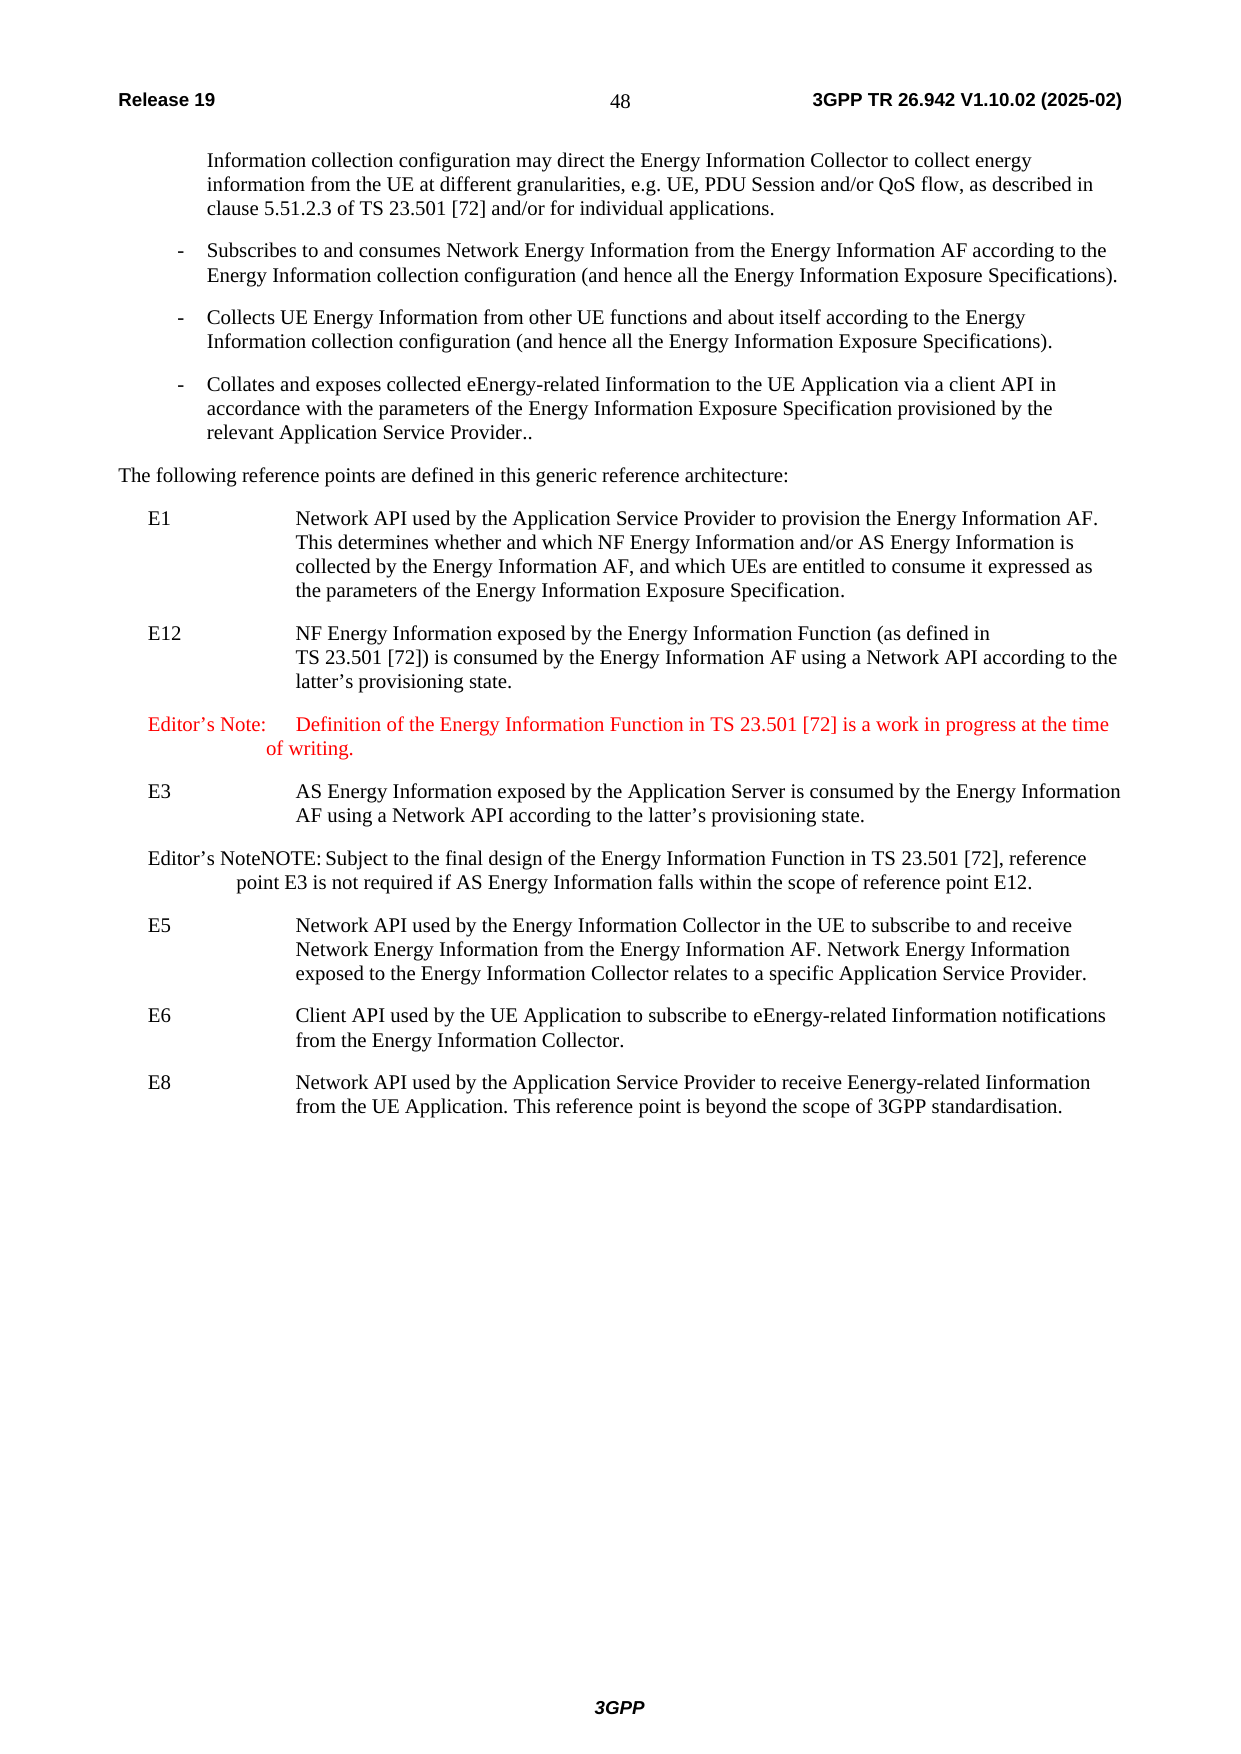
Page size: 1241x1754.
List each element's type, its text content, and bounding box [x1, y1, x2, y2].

text - Collates and exposes collected nergy nformation to the UE Application via a client API [177, 372, 1122, 444]
text - Subscribes to and consumes Network Energy Information from the Energy Information AF according to the Energy Information collection configuration. [177, 238, 1122, 287]
text E6 Client API used by the UE Application to subscribe to nergy nformation notifications from the Energy Information Collector. [148, 1003, 1122, 1052]
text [177, 147, 1122, 220]
text E8 Network API used by the Application Service Provider to receive nergy nformation from the UE Application. This reference point is beyond the scope of 3GPP standardisation. [148, 1070, 1122, 1118]
text The following reference points are defined in this generic reference architecture: [118, 463, 1122, 487]
text E3 AS Energy Information exposed by the Application Server is consumed by the Energy Information AF using a Network API according to the latter’s provisioning state. [148, 779, 1122, 827]
text - Collects UE Energy Information from other UE functions and about itself according to the Energy Information collection configuration. [177, 305, 1122, 353]
text E1 Network API used by the Application Service Provider to provision the Energy Information AF. This determines whether and which NF Energy Information and/or AS Energy Information is collected by the Energy Information AF, and which UEs are entitled to consume it. [148, 506, 1122, 602]
text E12 NF Energy Information exposed by the Energy Information Function (as defined in TS 23.501 [72]) is consumed by the Energy Information AF using a Network API according to the latter’s provisioning state. [148, 621, 1122, 693]
text E5 Network API used by the Energy Information Collector in the UE to subscribe to and receive Network Energy Information from the Energy Information AF. [148, 912, 1122, 985]
text : Subject to the final design of the Energy Information Function in TS 23.501 [72], reference point E3 is not required if AS Energy Information falls within the scope of reference point E12. [148, 846, 1122, 894]
